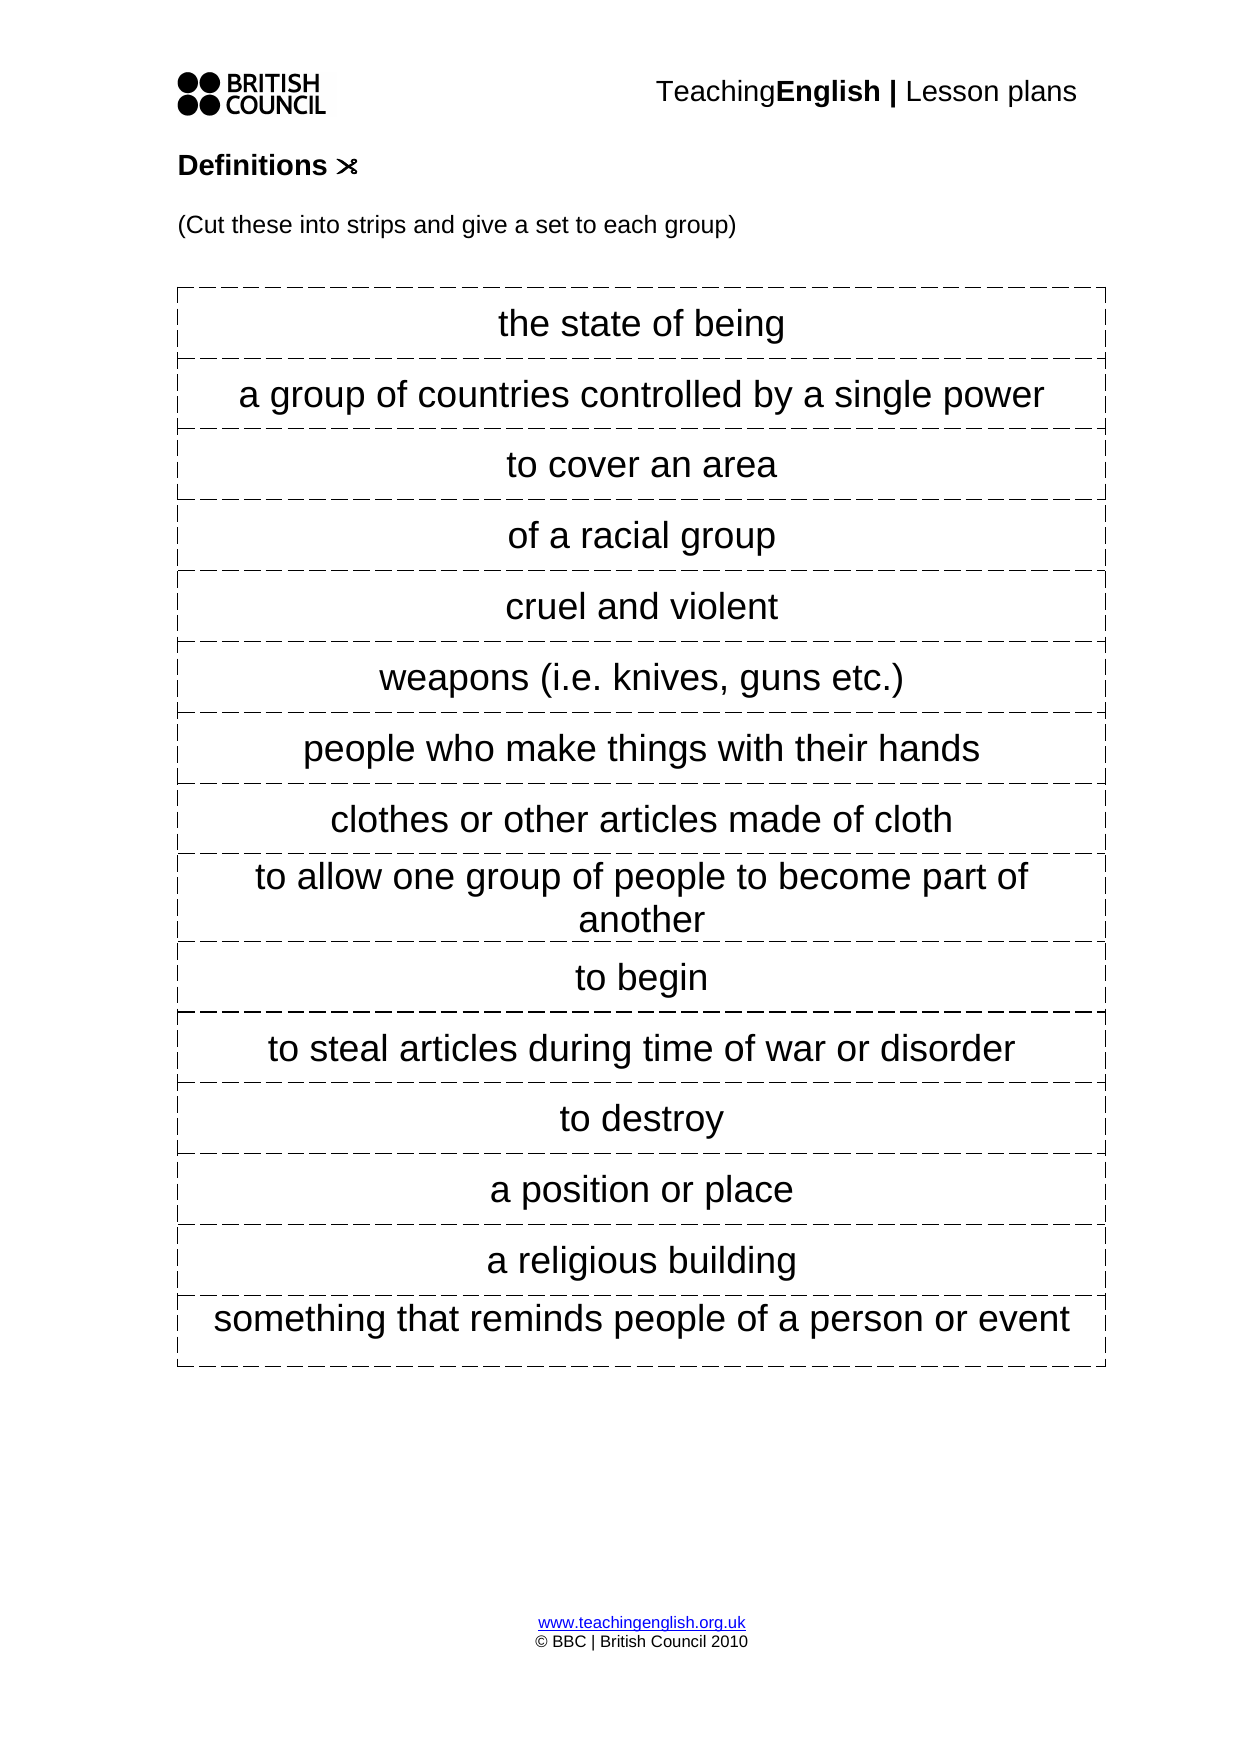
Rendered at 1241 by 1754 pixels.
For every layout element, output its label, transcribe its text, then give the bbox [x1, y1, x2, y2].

table_cell of a racial group [178, 499, 1106, 570]
table_cell a group of countries controlled by a single power [178, 358, 1106, 428]
table_cell cruel and violent [178, 570, 1106, 641]
table_header the state of being [178, 287, 1106, 357]
table_cell weapons (i.e. knives, guns etc.) [178, 641, 1106, 712]
table_cell to cover an area [178, 428, 1106, 499]
table_cell a position or place [178, 1153, 1106, 1224]
table_cell clothes or other articles made of cloth [178, 783, 1106, 853]
table_cell to destroy [178, 1082, 1106, 1153]
table_cell to begin [178, 941, 1106, 1011]
table_cell to allow one group of people to become part of another [178, 853, 1106, 941]
table_cell people who make things with their hands [178, 712, 1106, 782]
text Definitions [177, 148, 1106, 181]
table_cell something that reminds people of a person or event [178, 1295, 1106, 1366]
table_cell to steal articles during time of war or disorder [178, 1011, 1106, 1082]
text (Cut these into strips and give a set to each group) [177, 210, 1106, 239]
table_cell a religious building [178, 1224, 1106, 1295]
picture [177, 72, 337, 117]
